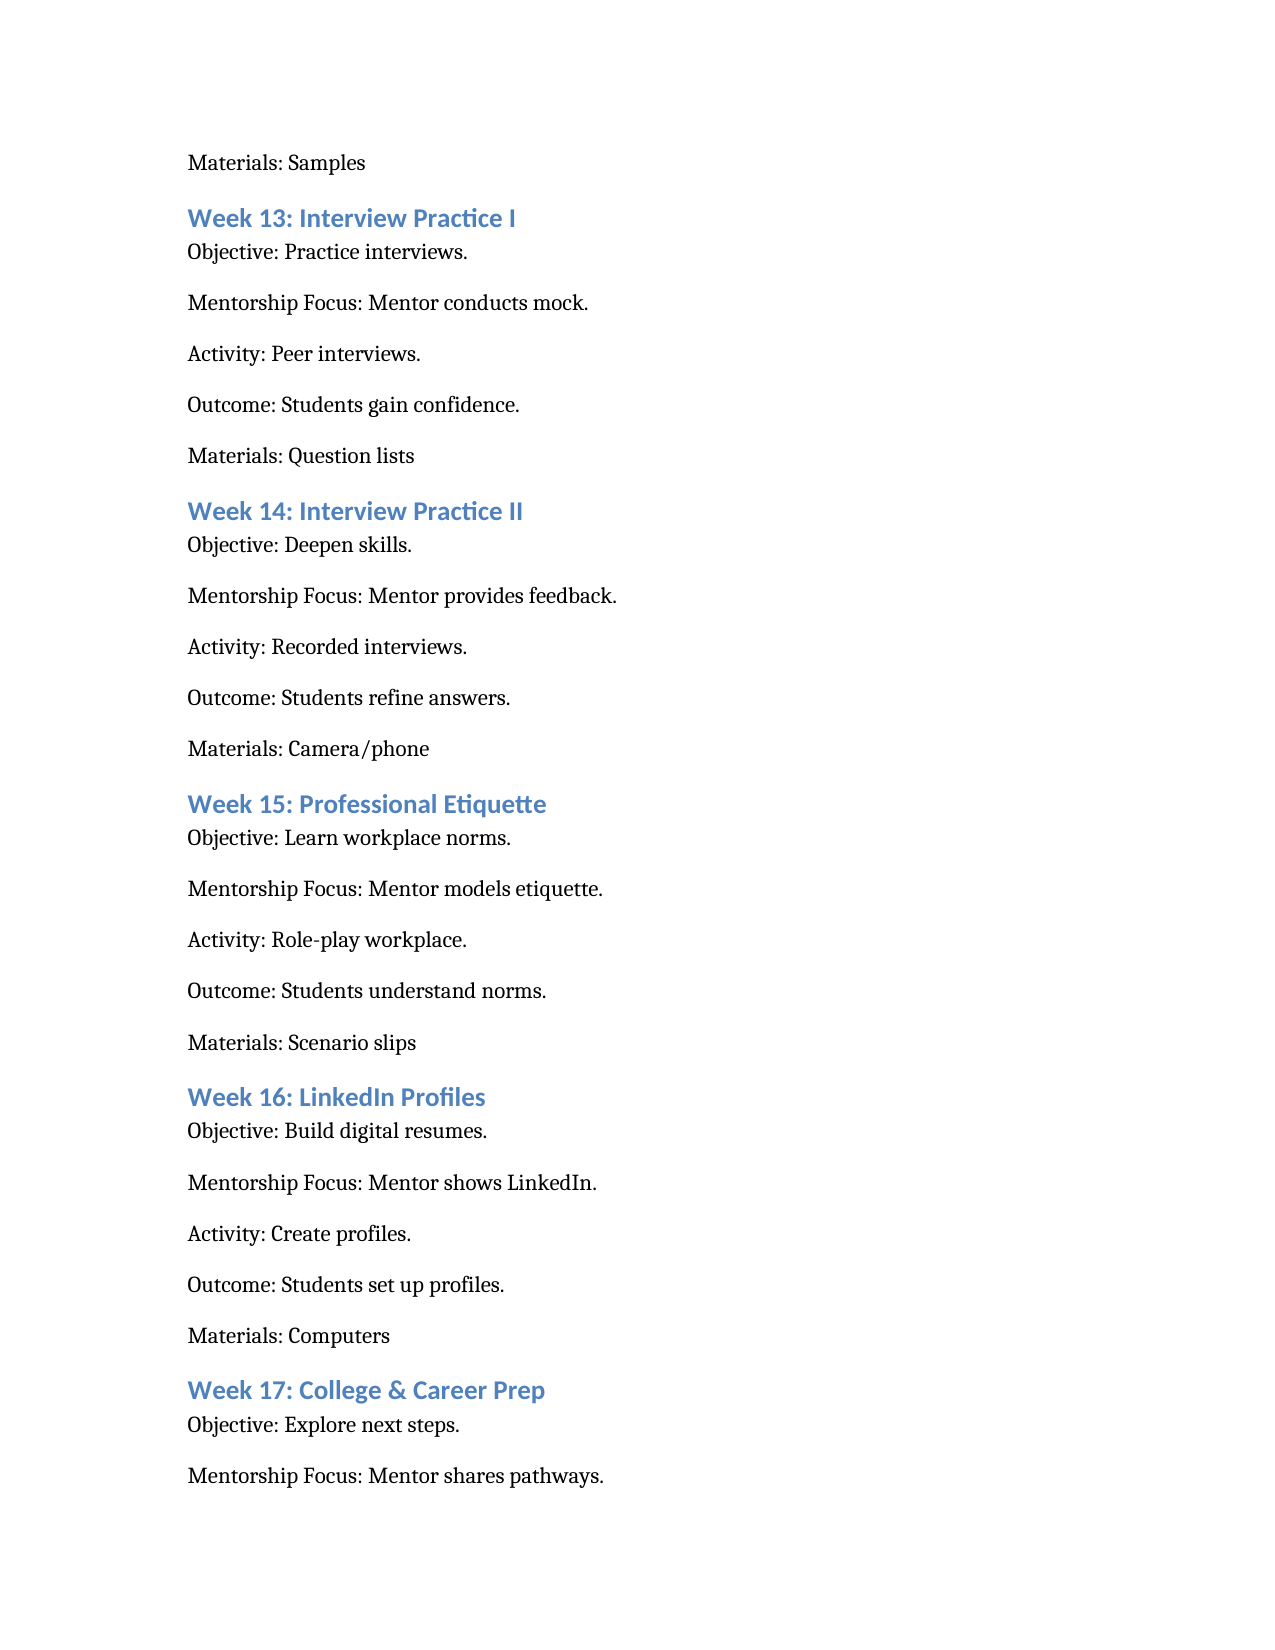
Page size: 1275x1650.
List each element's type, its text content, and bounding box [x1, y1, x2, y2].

subtitle Week 16: LinkedIn Profiles [187, 1080, 1087, 1113]
text Materials: Question lists [187, 443, 1087, 469]
text Materials: Scenario slips [187, 1029, 1087, 1056]
text Objective: Explore next steps. [187, 1411, 1087, 1438]
text Objective: Deepen skills. [187, 532, 1087, 558]
text Materials: Samples [187, 150, 1087, 176]
text Outcome: Students gain confidence. [187, 392, 1087, 418]
text Materials: Computers [187, 1322, 1087, 1349]
text Activity: Recorded interviews. [187, 634, 1087, 661]
text Mentorship Focus: Mentor models etiquette. [187, 876, 1087, 903]
text Outcome: Students refine answers. [187, 685, 1087, 712]
text Objective: Build digital resumes. [187, 1118, 1087, 1145]
text Mentorship Focus: Mentor provides feedback. [187, 583, 1087, 609]
subtitle Week 17: College & Career Prep [187, 1373, 1087, 1407]
text Objective: Learn workplace norms. [187, 825, 1087, 852]
text Activity: Role-play workplace. [187, 927, 1087, 954]
subtitle Week 15: Professional Etiquette [187, 787, 1087, 820]
text Outcome: Students understand norms. [187, 978, 1087, 1005]
text Objective: Practice interviews. [187, 239, 1087, 265]
text Mentorship Focus: Mentor shares pathways. [187, 1462, 1087, 1489]
text Activity: Peer interviews. [187, 341, 1087, 367]
text Mentorship Focus: Mentor conducts mock. [187, 290, 1087, 316]
text Materials: Camera/phone [187, 736, 1087, 763]
text Mentorship Focus: Mentor shows LinkedIn. [187, 1169, 1087, 1196]
subtitle Week 13: Interview Practice I [187, 201, 1087, 234]
subtitle Week 14: Interview Practice II [187, 494, 1087, 527]
text Outcome: Students set up profiles. [187, 1271, 1087, 1298]
text Activity: Create profiles. [187, 1220, 1087, 1247]
